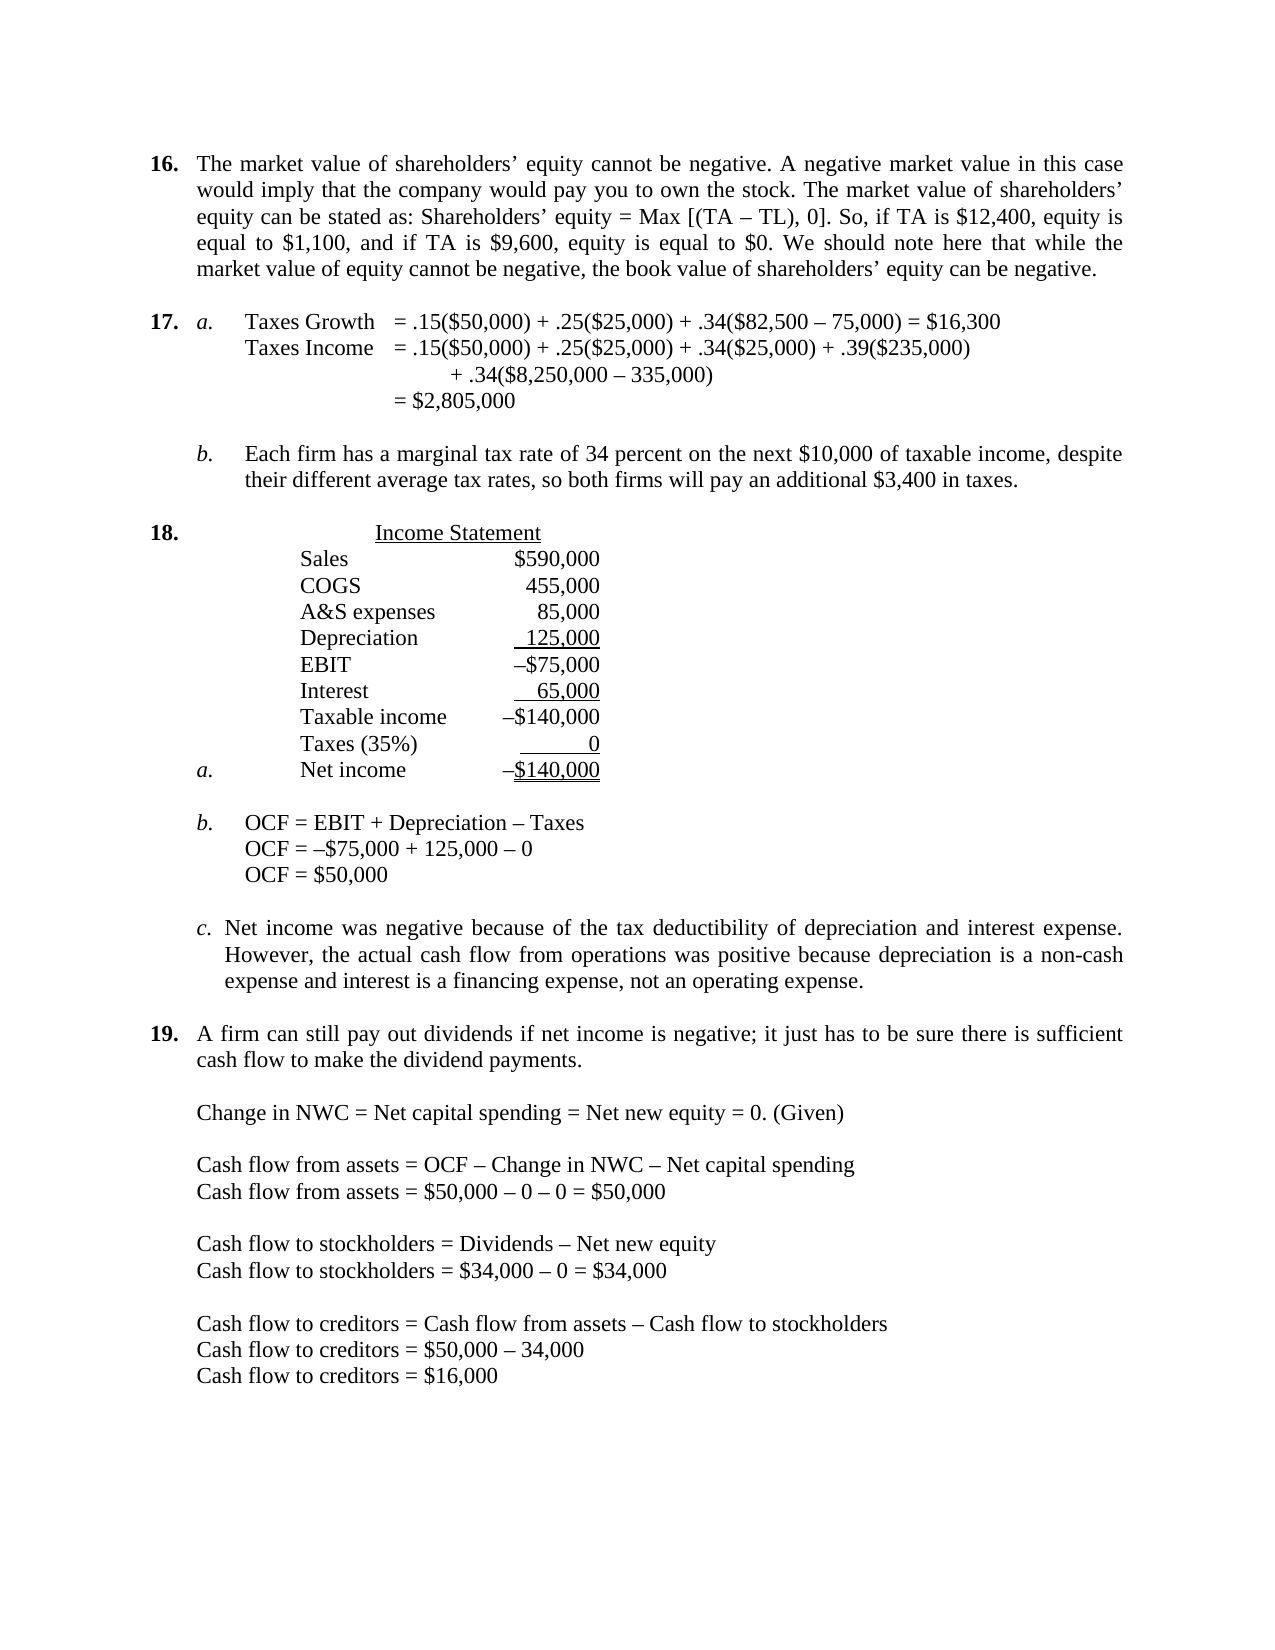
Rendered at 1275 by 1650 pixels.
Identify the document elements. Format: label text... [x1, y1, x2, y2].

text Change in NWC = Net capital spending = Net new equity = 0. (Given) [150, 1099, 1125, 1125]
text Cash flow from assets = OCF – Change in NWC – Net capital spending [150, 1151, 1125, 1178]
text Cash flow to stockholders = $34,000 – 0 = $34,000 [150, 1257, 1125, 1283]
text Cash flow from assets = $50,000 – 0 – 0 = $50,000 [150, 1178, 1125, 1204]
text A&S expenses 85,000 [150, 598, 1125, 624]
text Taxes (35%) 0 [150, 730, 1125, 756]
text EBIT –$75,000 [150, 651, 1125, 677]
text b. Each firm has a marginal tax rate of 34 percent on the next $10,000 of taxable income, despite their different average tax rates, so both firms will pay an additional $3,400 in taxes. [150, 440, 1125, 493]
text = $2,805,000 [150, 387, 1125, 413]
text a. Net income –$140,000 [150, 756, 1125, 782]
text Cash flow to stockholders = Dividends – Net new equity [150, 1231, 1125, 1257]
text 18. Income Statement [150, 519, 1125, 545]
text Cash flow to creditors = Cash flow from assets – Cash flow to stockholders [150, 1309, 1125, 1336]
text b. OCF = EBIT + Depreciation – Taxes [150, 809, 1125, 835]
text + .34($8,250,000 – 335,000) [150, 361, 1125, 387]
text COGS 455,000 [150, 572, 1125, 598]
text Taxes Income = .15($50,000) + .25($25,000) + .34($25,000) + .39($235,000) [150, 334, 1125, 361]
text 16. The market value of shareholders’ equity cannot be negative. A negative market value in this case would imply that the company would pay you to own the stock. The market value of shareholders’ equity can be stated as: Shareholders’ equity = Max [(TA – TL), 0]. So, if TA is $12,400, equity is equal to $1,100, and if TA is $9,600, equity is equal to $0. We should note here that while the market value of equity cannot be negative, the book value of shareholders’ equity can be negative. [150, 150, 1125, 282]
text OCF = $50,000 [150, 862, 1125, 888]
text 17. a. Taxes Growth = .15($50,000) + .25($25,000) + .34($82,500 – 75,000) = $16,300 [150, 308, 1125, 334]
text Sales $590,000 [150, 545, 1125, 572]
text 19. A firm can still pay out dividends if net income is negative; it just has to be sure there is sufficient cash flow to make the dividend payments. [150, 1020, 1125, 1072]
text c. Net income was negative because of the tax deductibility of depreciation and interest expense. However, the actual cash flow from operations was positive because depreciation is a non-cash expense and interest is a financing expense, not an operating expense. [56, 914, 1125, 993]
text Cash flow to creditors = $16,000 [150, 1362, 1125, 1389]
text Cash flow to creditors = $50,000 – 34,000 [150, 1336, 1125, 1362]
text Taxable income –$140,000 [150, 703, 1125, 730]
text Depreciation 125,000 [150, 624, 1125, 651]
text OCF = –$75,000 + 125,000 – 0 [150, 835, 1125, 862]
text Interest 65,000 [150, 677, 1125, 703]
